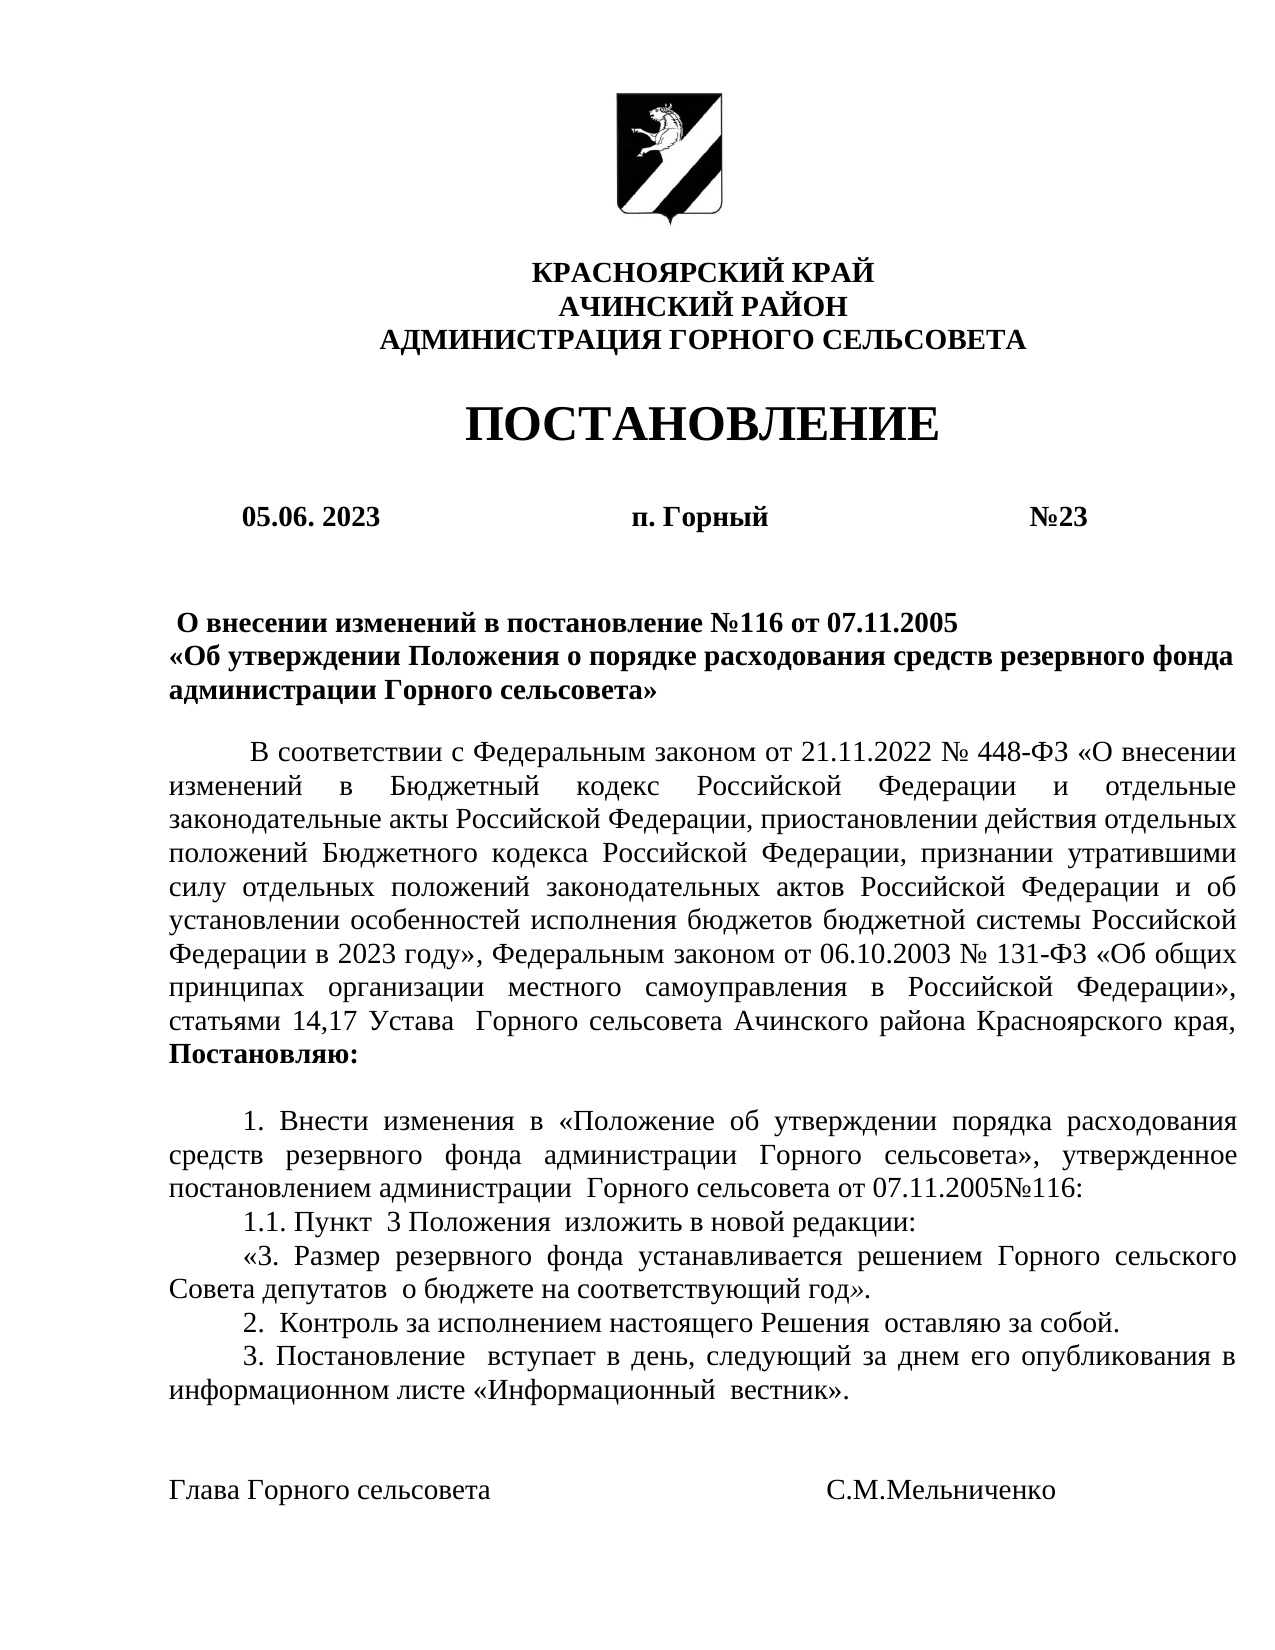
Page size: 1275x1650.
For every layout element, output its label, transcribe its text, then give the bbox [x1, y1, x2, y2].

text Глава Горного сельсовета С.М.Мельниченко [169, 1472, 1237, 1506]
text «3. Размер резервного фонда устанавливается решением Горного сельского Совета депутатов о бюджете на соответствующий год». [169, 1238, 1237, 1305]
text ПОСТАНОВЛЕНИЕ [169, 394, 1237, 452]
text 05.06. 2023 п. Горный №23 [169, 499, 1227, 533]
text В соответствии с Федеральным законом от 21.11.2022 № 448-ФЗ «О внесении изменений в Бюджетный кодекс Российской Федерации и отдельные законодательные акты Российской Федерации, приостановлении действия отдельных положений Бюджетного кодекса Российской Федерации, признании утратившими силу отдельных положений законодательных актов Российской Федерации и об установлении особенностей исполнения бюджетов бюджетной системы Российской Федерации в 2023 году», Федеральным законом от 06.10.2003 № 131-ФЗ «Об общих принципах организации местного самоуправления в Российской Федерации», статьями 14,17 Устава Горного сельсовета Ачинского района Красноярского края, Постановляю: [169, 734, 1237, 1070]
text «Об утверждении Положения о порядке расходования средств резервного фонда администрации Горного сельсовета» [169, 638, 1237, 705]
text АДМИНИСТРАЦИЯ ГОРНОГО СЕЛЬСОВЕТА [169, 322, 1237, 356]
text 2. Контроль за исполнением настоящего Решения оставляю за собой. [169, 1305, 1237, 1338]
text 1. Внести изменения в «Положение об утверждении порядка расходования средств резервного фонда администрации Горного сельсовета», утвержденное постановлением администрации Горного сельсовета от 07.11.2005№116: [169, 1103, 1237, 1204]
text АЧИНСКИЙ РАЙОН [169, 289, 1237, 322]
text 1.1. Пункт 3 Положения изложить в новой редакции: [169, 1204, 1237, 1238]
picture [615, 93, 724, 227]
text 3. Постановление вступает в день, следующий за днем его опубликования в информационном листе «Информационный вестник». [169, 1338, 1237, 1405]
text КРАСНОЯРСКИЙ КРАЙ [169, 255, 1237, 289]
text О внесении изменений в постановление №116 от 07.11.2005 [169, 605, 1237, 638]
